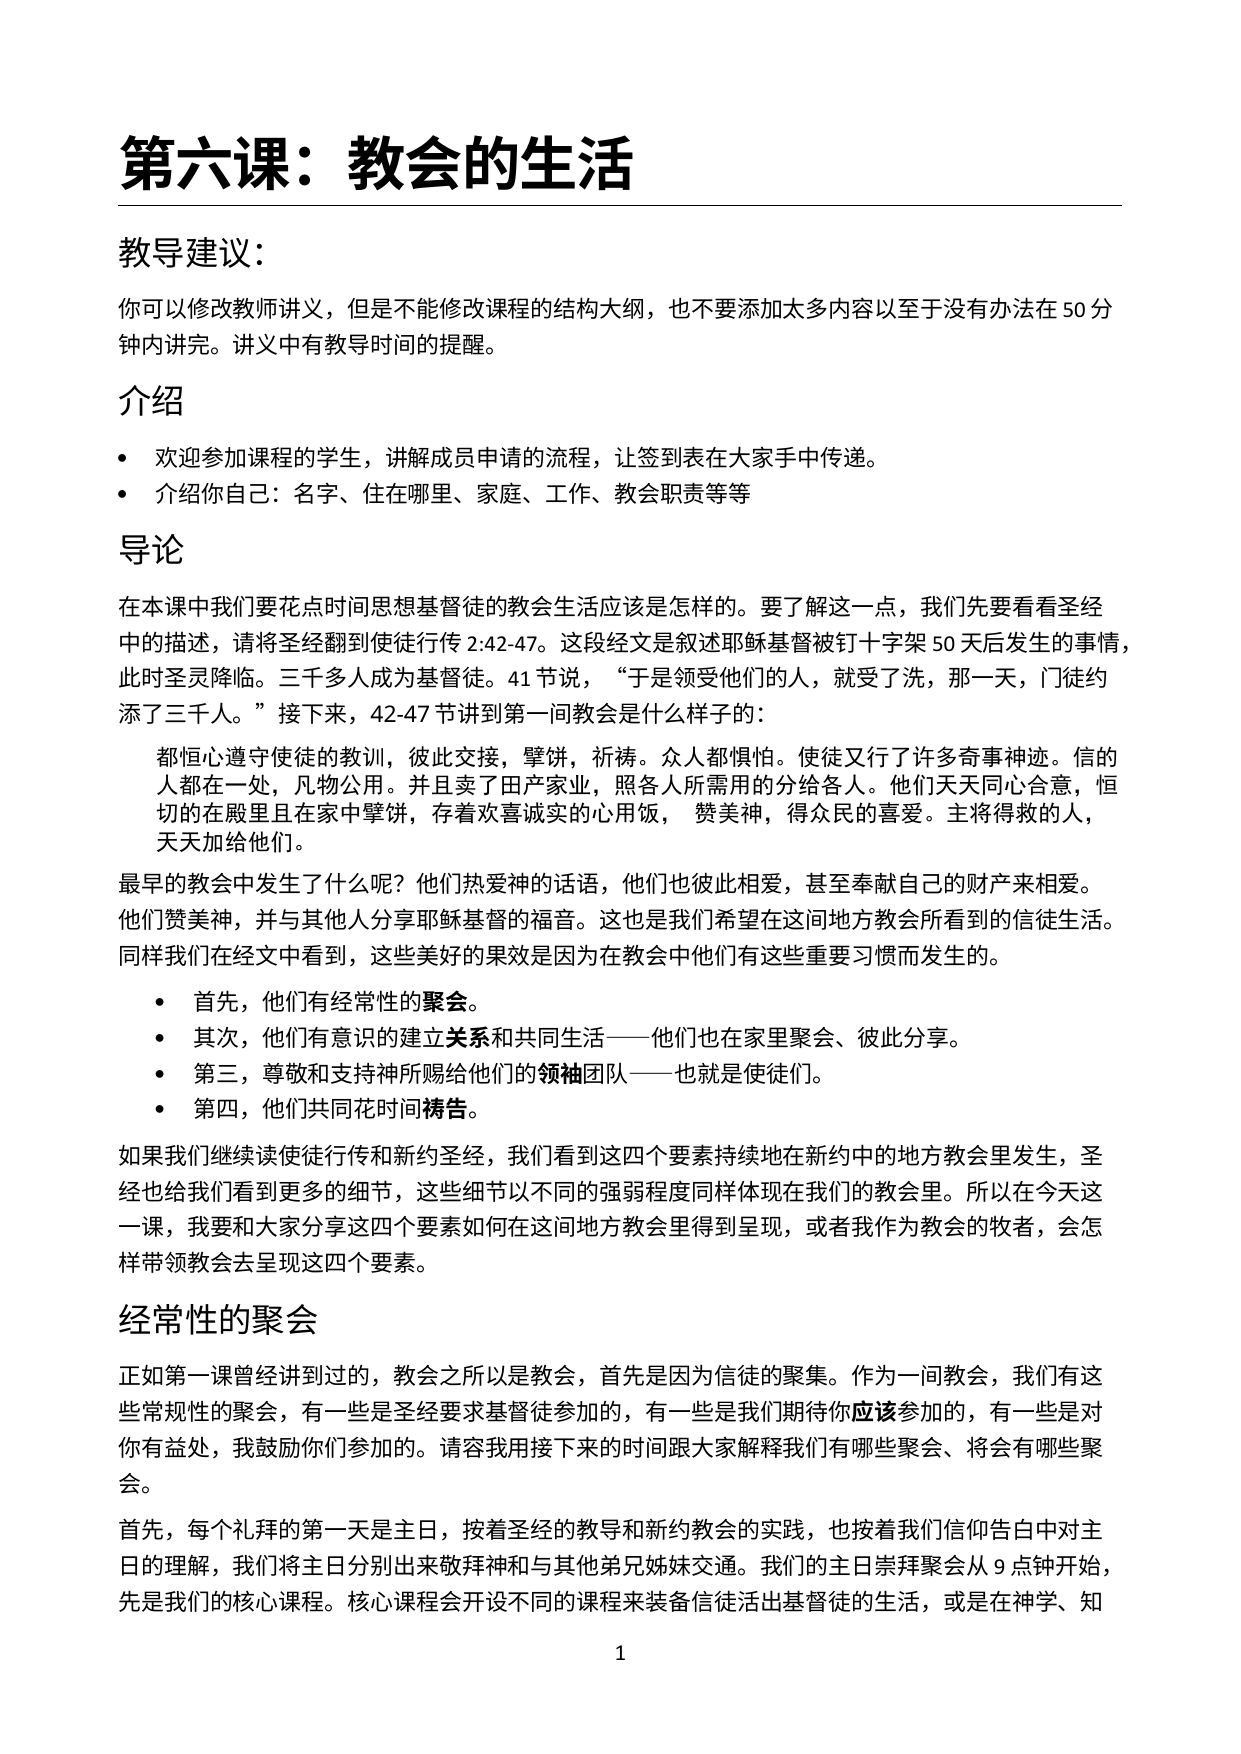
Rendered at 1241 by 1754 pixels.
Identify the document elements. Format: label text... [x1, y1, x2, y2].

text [118, 1512, 1122, 1617]
list 第三，尊敬和支持神所赐给他们的领袖团队——也就是使徒们。 [156, 1055, 1122, 1089]
text 在本课中我们要花点时间思想基督徒的教会生活应该是怎样的。要了解这一点，我们先要看看圣经中的描述，请将圣经翻到使徒行传2:42-47。这段经文是叙述耶稣基督被钉十字架50天后发生的事情，此时圣灵降临。三千多人成为基督徒。41节说，“于是领受他们的人，就受了洗，那一天，门徒约添了三千人。”接下来，42-47节讲到第一间教会是什么样子的： [118, 589, 1122, 729]
text 正如第一课曾经讲到过的，教会之所以是教会，首先是因为信徒的聚集。作为一间教会，我们有这些常规性的聚会，有一些是圣经要求基督徒参加的，有一些是我们期待你应该参加的，有一些是对你有益处，我鼓励你们参加的。请容我用接下来的时间跟大家解释我们有哪些聚会、将会有哪些聚会。 [118, 1358, 1122, 1499]
subtitle 导论 [118, 524, 1122, 572]
subtitle 介绍 [118, 375, 1122, 423]
subtitle 教导建议： [118, 227, 1122, 275]
list 欢迎参加课程的学生，讲解成员申请的流程，让签到表在大家手中传递。 [118, 440, 1122, 473]
text 都恒心遵守使徒的教训，彼此交接，擘饼，祈祷。众人都惧怕。使徒又行了许多奇事神迹。信的人都在一处，凡物公用。并且卖了田产家业，照各人所需用的分给各人。他们天天同心合意，恒切的在殿里且在家中擘饼，存着欢喜诚实的心用饭， 赞美神，得众民的喜爱。主将得救的人，天天加给他们。 [156, 742, 1122, 853]
text 最早的教会中发生了什么呢？他们热爱神的话语，他们也彼此相爱，甚至奉献自己的财产来相爱。他们赞美神，并与其他人分享耶稣基督的福音。这也是我们希望在这间地方教会所看到的信徒生活。同样我们在经文中看到，这些美好的果效是因为在教会中他们有这些重要习惯而发生的。 [118, 866, 1122, 971]
text 你可以修改教师讲义，但是不能修改课程的结构大纲，也不要添加太多内容以至于没有办法在50分钟内讲完。讲义中有教导时间的提醒。 [118, 291, 1122, 360]
list 首先，他们有经常性的聚会。 [156, 984, 1122, 1017]
list 介绍你自己：名字、住在哪里、家庭、工作、教会职责等等 [118, 476, 1122, 509]
list 第四，他们共同花时间祷告。 [156, 1091, 1122, 1124]
subtitle 经常性的聚会 [118, 1293, 1122, 1342]
title 第六课：教会的生活 [118, 118, 1122, 205]
list 其次，他们有意识的建立关系和共同生活——他们也在家里聚会、彼此分享。 [156, 1019, 1122, 1053]
text 如果我们继续读使徒行传和新约圣经，我们看到这四个要素持续地在新约中的地方教会里发生，圣经也给我们看到更多的细节，这些细节以不同的强弱程度同样体现在我们的教会里。所以在今天这一课，我要和大家分享这四个要素如何在这间地方教会里得到呈现，或者我作为教会的牧者，会怎样带领教会去呈现这四个要素。 [118, 1137, 1122, 1278]
